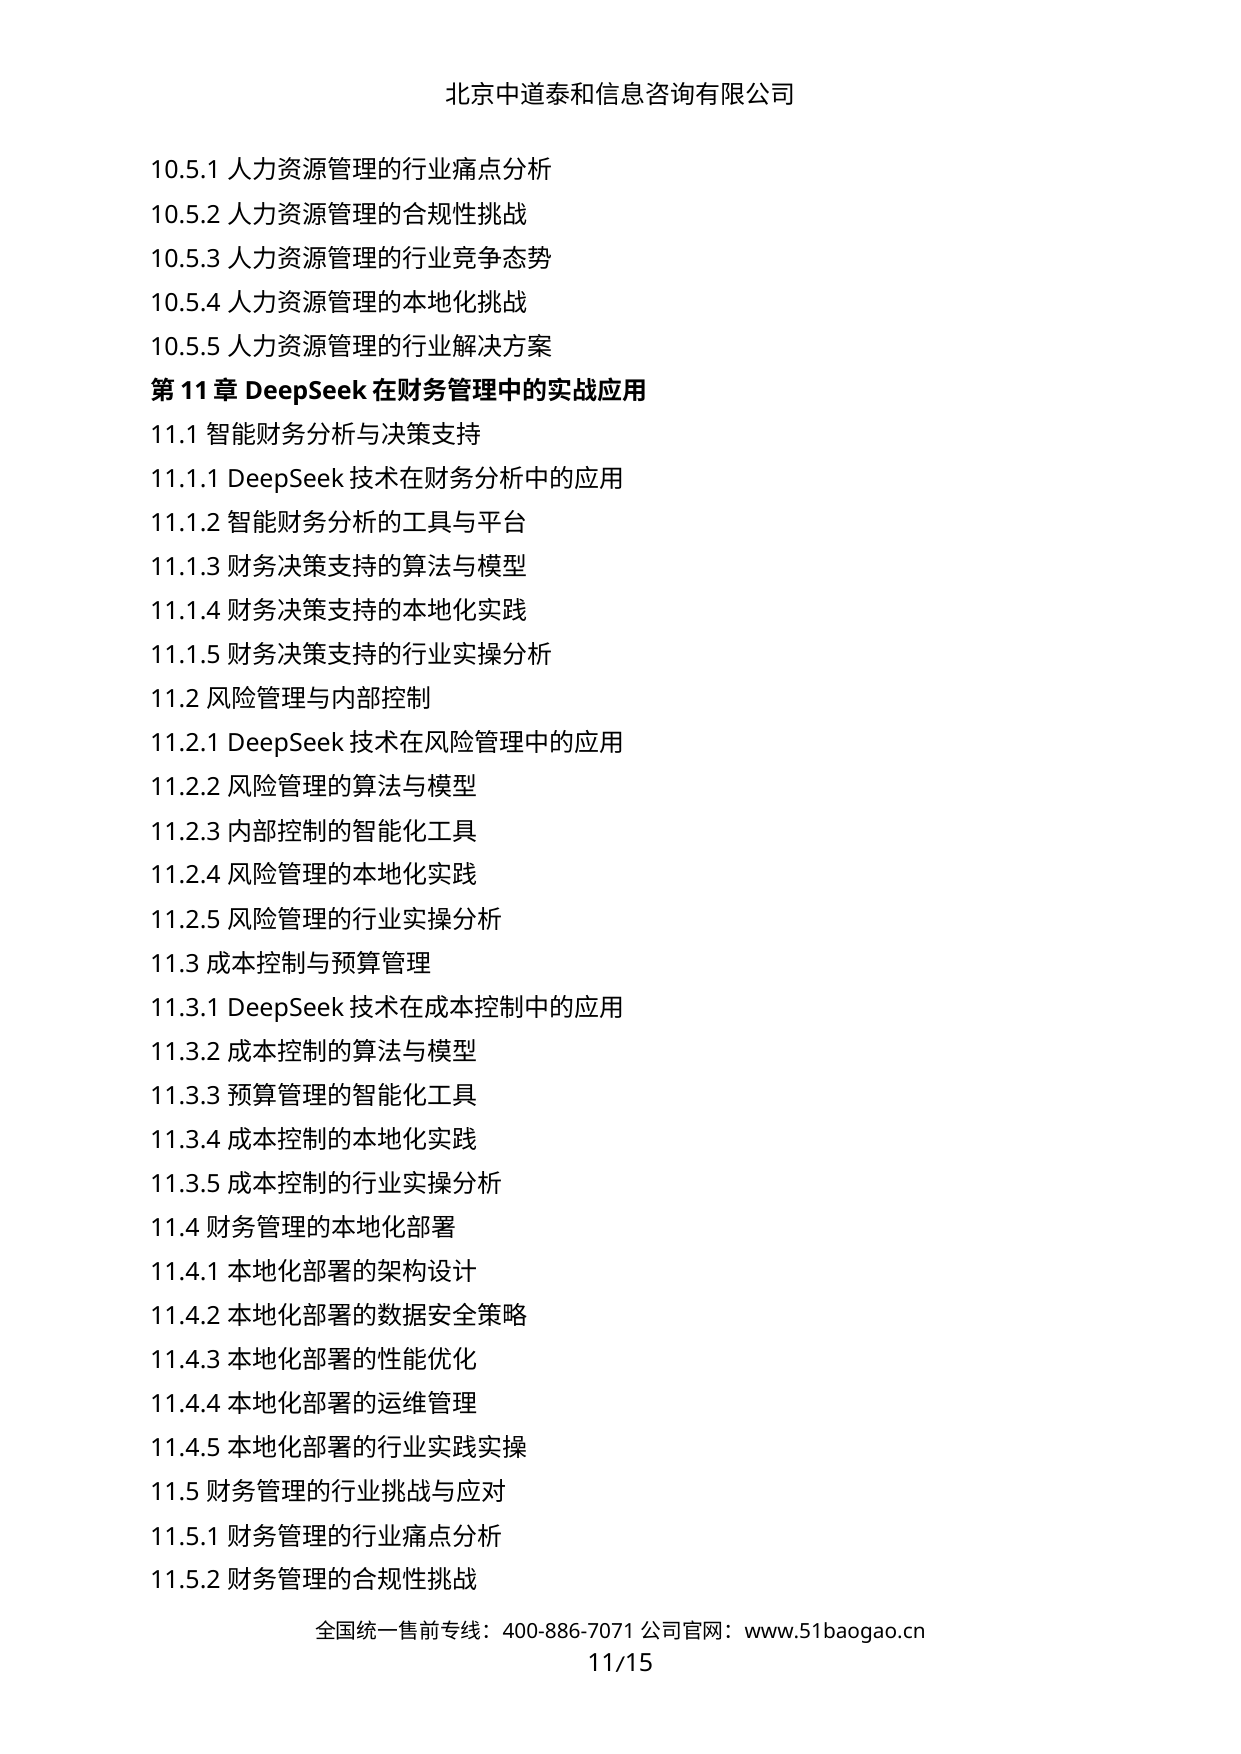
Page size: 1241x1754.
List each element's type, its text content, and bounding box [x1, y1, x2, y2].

text 11.1.3 财务决策支持的算法与模型 [150, 547, 1090, 583]
text 11.3.2 成本控制的算法与模型 [150, 1031, 1090, 1067]
text 11.2 风险管理与内部控制 [150, 679, 1090, 715]
text 11.3 成本控制与预算管理 [150, 943, 1090, 979]
text 11.5.1 财务管理的行业痛点分析 [150, 1516, 1090, 1552]
text 11.1.2 智能财务分析的工具与平台 [150, 502, 1090, 539]
text 11.2.5 风险管理的行业实操分析 [150, 899, 1090, 935]
text 11.4.5 本地化部署的行业实践实操 [150, 1428, 1090, 1464]
text 第11章 DeepSeek在财务管理中的实战应用 [150, 370, 1090, 407]
text 11.5 财务管理的行业挑战与应对 [150, 1472, 1090, 1508]
text 11.1.4 财务决策支持的本地化实践 [150, 591, 1090, 627]
text 11.2.2 风险管理的算法与模型 [150, 767, 1090, 803]
text 11.3.4 成本控制的本地化实践 [150, 1119, 1090, 1156]
text 10.5.2 人力资源管理的合规性挑战 [150, 194, 1090, 230]
text 11.1.1 DeepSeek技术在财务分析中的应用 [150, 458, 1090, 495]
text 11.4.3 本地化部署的性能优化 [150, 1340, 1090, 1376]
text 10.5.4 人力资源管理的本地化挑战 [150, 282, 1090, 318]
text 11.4 财务管理的本地化部署 [150, 1207, 1090, 1244]
text 11.4.4 本地化部署的运维管理 [150, 1384, 1090, 1420]
text 11.4.1 本地化部署的架构设计 [150, 1252, 1090, 1288]
text 11.4.2 本地化部署的数据安全策略 [150, 1296, 1090, 1332]
text 11.3.3 预算管理的智能化工具 [150, 1075, 1090, 1112]
text 10.5.3 人力资源管理的行业竞争态势 [150, 238, 1090, 274]
text 11.3.1 DeepSeek技术在成本控制中的应用 [150, 987, 1090, 1023]
text 10.5.5 人力资源管理的行业解决方案 [150, 326, 1090, 362]
text 11.1 智能财务分析与决策支持 [150, 414, 1090, 451]
text 11.2.4 风险管理的本地化实践 [150, 855, 1090, 891]
text 11.5.2 财务管理的合规性挑战 [150, 1560, 1090, 1596]
text 10.5.1 人力资源管理的行业痛点分析 [150, 150, 1090, 186]
text 11.3.5 成本控制的行业实操分析 [150, 1163, 1090, 1200]
text 11.1.5 财务决策支持的行业实操分析 [150, 635, 1090, 671]
text 11.2.3 内部控制的智能化工具 [150, 811, 1090, 847]
text 11.2.1 DeepSeek技术在风险管理中的应用 [150, 723, 1090, 759]
